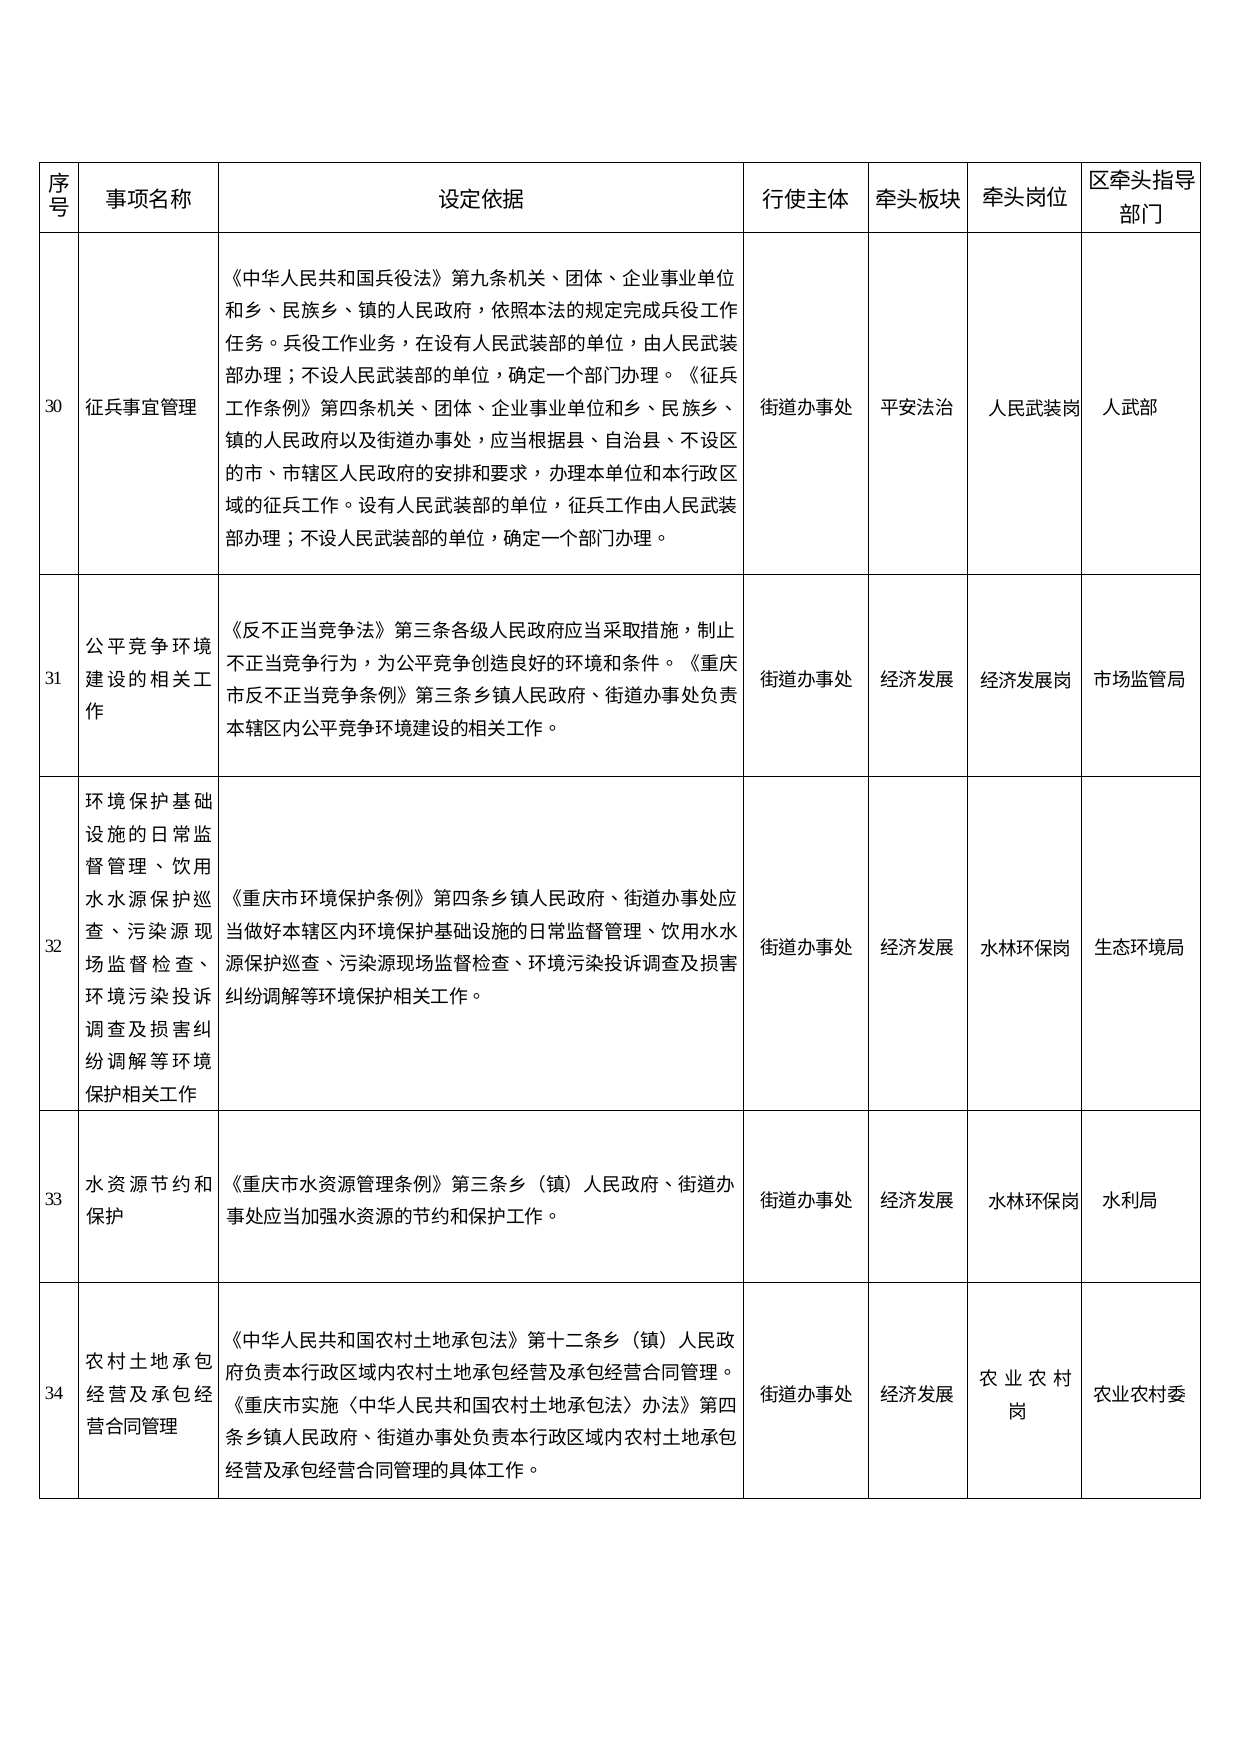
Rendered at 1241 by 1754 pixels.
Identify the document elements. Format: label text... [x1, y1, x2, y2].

table_cell 水林环保岗 [968, 1111, 1081, 1281]
table_cell 农村土地承包经营及承包经营合同管理 [79, 1283, 218, 1498]
table_cell [40, 1111, 78, 1281]
table_header 设定依据 [219, 163, 743, 232]
table_header 区牵头指导部门 [1082, 163, 1200, 232]
table_cell 《反不正当竞争法》第三条各级人民政府应当采取措施，制止不正当竞争行为，为公平竞争创造良好的环境和条件。《重庆市反不正当竞争条例》第三条乡镇人民政府、街道办事处负责本辖区内公平竞争环境建设的相关工作。 [219, 575, 743, 776]
table_cell 街道办事处 [744, 1111, 868, 1281]
table_cell 环境保护基础设施的日常监督管理、饮用水水源保护巡查、污染源现场监督检查、环境污染投诉调查及损害纠纷调解等环境保护相关工作 [79, 777, 218, 1110]
table_cell 《中华人民共和国兵役法》第九条机关、团体、企业事业单位和乡、民族乡、镇的人民政府，依照本法的规定完成兵役工作任务。兵役工作业务，在设有人民武装部的单位，由人民武装部办理；不设人民武装部的单位，确定一个部门办理。《征兵工作条例》第四条机关、团体、企业事业单位和乡、民族乡、镇的人民政府以及街道办事处，应当根据县、自治县、不设区的市、市辖区人民政府的安排和要求，办理本单位和本行政区域的征兵工作。设有人民武装部的单位，征兵工作由人民武装部办理；不设人民武装部的单位，确定一个部门办理。 [219, 233, 743, 574]
table_cell 水资源节约和保护 [79, 1111, 218, 1281]
table_cell [40, 777, 78, 1110]
table_cell [40, 575, 78, 776]
table_cell 街道办事处 [744, 233, 868, 574]
table_cell 市场监管局 [1082, 575, 1200, 776]
table_cell 农业农村岗 [968, 1283, 1081, 1498]
table_header 序号 [40, 163, 78, 232]
table_cell 街道办事处 [744, 1283, 868, 1498]
table_cell 人武部 [1082, 233, 1200, 574]
table_cell 征兵事宜管理 [79, 233, 218, 574]
table_cell 经济发展 [869, 1111, 967, 1281]
table_cell 经济发展 [869, 777, 967, 1110]
table_cell 《重庆市环境保护条例》第四条乡镇人民政府、街道办事处应当做好本辖区内环境保护基础设施的日常监督管理、饮用水水源保护巡查、污染源现场监督检查、环境污染投诉调查及损害纠纷调解等环境保护相关工作。 [219, 777, 743, 1110]
table_cell 平安法治 [869, 233, 967, 574]
table_header 事项名称 [79, 163, 218, 232]
table_cell 水利局 [1082, 1111, 1200, 1281]
table_cell 经济发展岗 [968, 575, 1081, 776]
table_cell 农业农村委 [1082, 1283, 1200, 1498]
table_cell 街道办事处 [744, 575, 868, 776]
table_header 行使主体 [744, 163, 868, 232]
table_cell 公平竞争环境建设的相关工作 [79, 575, 218, 776]
table_cell 人民武装岗 [968, 233, 1081, 574]
table_cell 经济发展 [869, 575, 967, 776]
table_header 牵头板块 [869, 163, 967, 232]
table_cell 经济发展 [869, 1283, 967, 1498]
table_cell 《重庆市水资源管理条例》第三条乡（镇）人民政府、街道办事处应当加强水资源的节约和保护工作。 [219, 1111, 743, 1281]
table_cell 街道办事处 [744, 777, 868, 1110]
table_cell [40, 233, 78, 574]
table_cell 生态环境局 [1082, 777, 1200, 1110]
table_cell [40, 1283, 78, 1498]
table_cell 水林环保岗 [968, 777, 1081, 1110]
table_cell 《中华人民共和国农村土地承包法》第十二条乡（镇）人民政府负责本行政区域内农村土地承包经营及承包经营合同管理。《重庆市实施〈中华人民共和国农村土地承包法〉办法》第四条乡镇人民政府、街道办事处负责本行政区域内农村土地承包经营及承包经营合同管理的具体工作。 [219, 1283, 743, 1498]
table_header 牵头岗位 [968, 163, 1081, 232]
